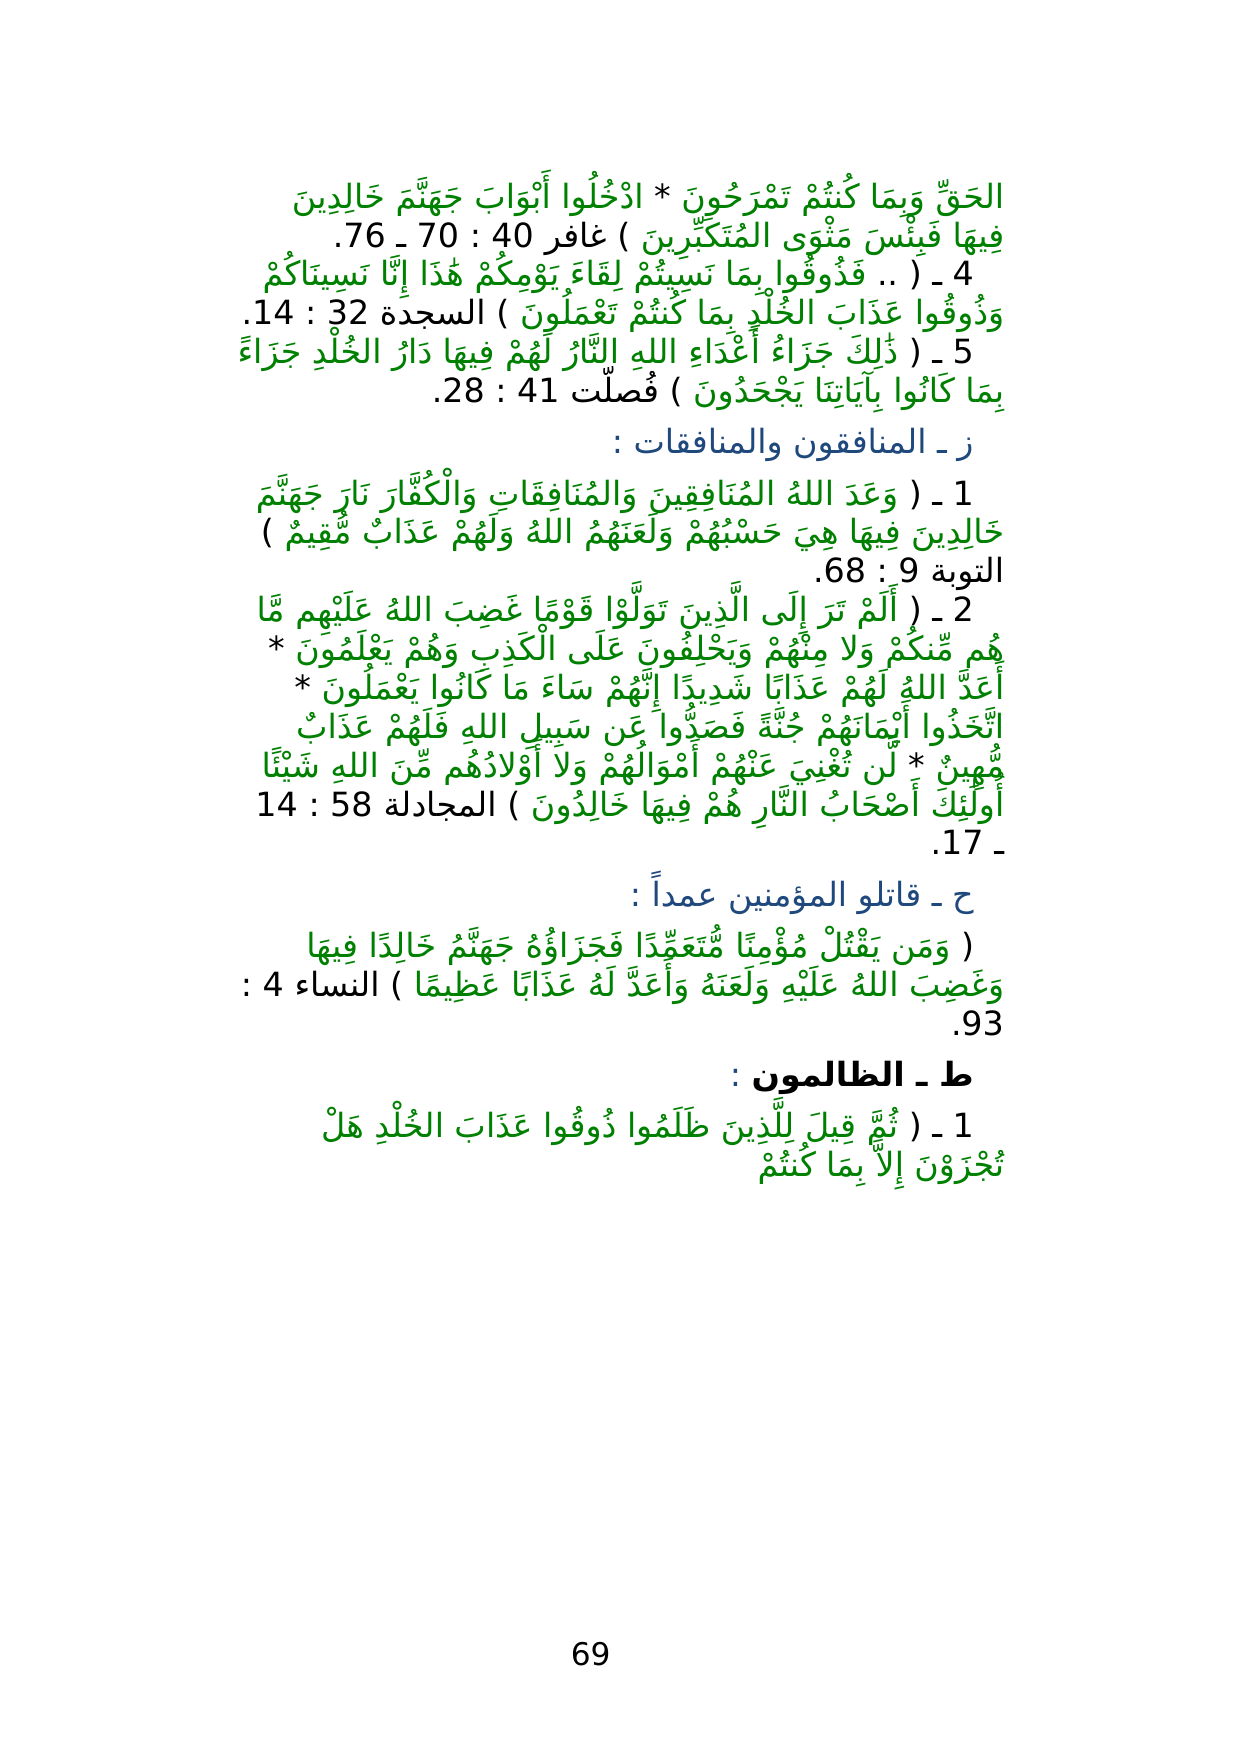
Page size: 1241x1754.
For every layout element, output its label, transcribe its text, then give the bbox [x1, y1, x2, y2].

subtitle ز ـ المنافقون والمنافقات : [236, 423, 1004, 462]
text 1 ـ ( ثُمَّ قِيلَ لِلَّذِينَ ظَلَمُوا ذُوقُوا عَذَابَ الخُلْدِ هَلْ تُجْزَوْنَ إِلاَّ بِمَا كُنتُمْ [236, 1107, 1004, 1185]
text 4 ـ ( .. فَذُوقُوا بِمَا نَسِيتُمْ لِقَاءَ يَوْمِكُمْ هَٰذَا إِنَّا نَسِينَاكُمْ وَذُوقُوا عَذَابَ الخُلْدِ بِمَا كُنتُمْ تَعْمَلُونَ ) السجدة 32 : 14. [236, 255, 1004, 333]
text 1 ـ ( وَعَدَ اللهُ المُنَافِقِينَ وَالمُنَافِقَاتِ وَالْكُفَّارَ نَارَ جَهَنَّمَ خَالِدِينَ فِيهَا هِيَ حَسْبُهُمْ وَلَعَنَهُمُ اللهُ وَلَهُمْ عَذَابٌ مُّقِيمٌ ) التوبة 9 : 68. [236, 474, 1004, 591]
text 2 ـ ( أَلَمْ تَرَ إِلَى الَّذِينَ تَوَلَّوْا قَوْمًا غَضِبَ اللهُ عَلَيْهِم مَّا هُم مِّنكُمْ وَلا مِنْهُمْ وَيَحْلِفُونَ عَلَى الْكَذِبِ وَهُمْ يَعْلَمُونَ * أَعَدَّ اللهُ لَهُمْ عَذَابًا شَدِيدًا إِنَّهُمْ سَاءَ مَا كَانُوا يَعْمَلُونَ * اتَّخَذُوا أَيْمَانَهُمْ جُنَّةً فَصَدُّوا عَن سَبِيلِ اللهِ فَلَهُمْ عَذَابٌ مُّهِينٌ * لَّن تُغْنِيَ عَنْهُمْ أَمْوَالُهُمْ وَلا أَوْلادُهُم مِّنَ اللهِ شَيْئًا أُولَٰئِكَ أَصْحَابُ النَّارِ هُمْ فِيهَا خَالِدُونَ ) المجادلة 58 : 14 ـ 17. [236, 591, 1004, 863]
subtitle ط ـ الظالمون : [236, 1056, 1004, 1094]
text ( وَمَن يَقْتُلْ مُؤْمِنًا مُّتَعَمِّدًا فَجَزَاؤُهُ جَهَنَّمُ خَالِدًا فِيهَا وَغَضِبَ اللهُ عَلَيْهِ وَلَعَنَهُ وَأَعَدَّ لَهُ عَذَابًا عَظِيمًا ) النساء 4 : 93. [236, 927, 1004, 1043]
text الحَقِّ وَبِمَا كُنتُمْ تَمْرَحُونَ * ادْخُلُوا أَبْوَابَ جَهَنَّمَ خَالِدِينَ فِيهَا فَبِئْسَ مَثْوَى المُتَكَبِّرِينَ ) غافر 40 : 70 ـ 76. [236, 177, 1004, 255]
subtitle ح ـ قاتلو المؤمنين عمداً : [236, 875, 1004, 914]
text 5 ـ ( ذَٰلِكَ جَزَاءُ أَعْدَاءِ اللهِ النَّارُ لَهُمْ فِيهَا دَارُ الخُلْدِ جَزَاءً بِمَا كَانُوا بِآيَاتِنَا يَجْحَدُونَ ) فُصلّت 41 : 28. [236, 333, 1004, 410]
